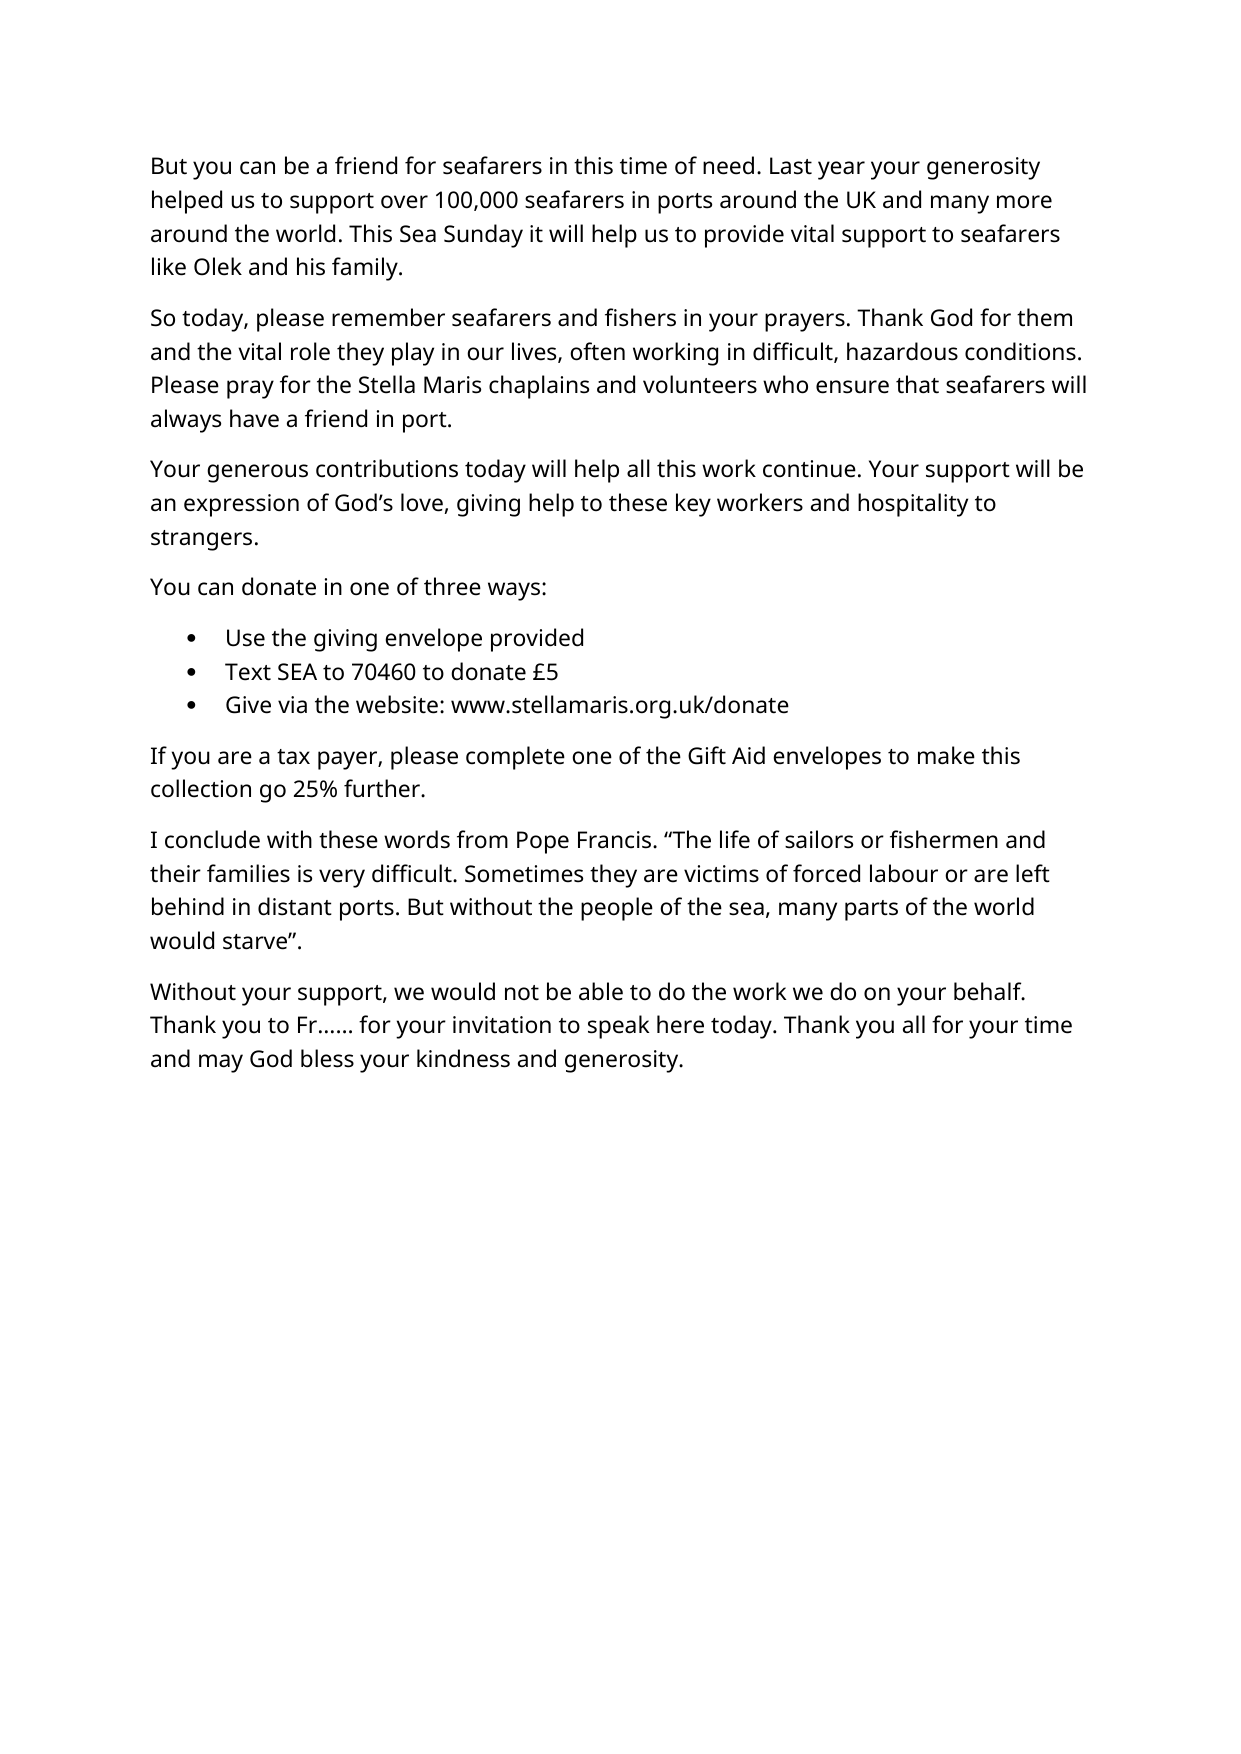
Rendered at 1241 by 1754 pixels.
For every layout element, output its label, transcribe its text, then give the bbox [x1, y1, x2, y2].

text I conclude with these words from Pope Francis. “The life of sailors or fishermen and their families is very difficult. Sometimes they are victims of forced labour or are left behind in distant ports. But without the people of the sea, many parts of the world would starve”. [150, 824, 1090, 956]
text Your generous contributions today will help all this work continue. Your support will be an expression of God’s love, giving help to these key workers and hospitality to strangers. [150, 453, 1090, 552]
text If you are a tax payer, please complete one of the Gift Aid envelopes to make this collection go 25% further. [150, 739, 1090, 804]
list Give via the website: www.stellamaris.org.uk/donate [187, 689, 1090, 720]
list Use the giving envelope provided [187, 622, 1090, 653]
text Without your support, we would not be able to do the work we do on your behalf. Thank you to Fr…… for your invitation to speak here today. Thank you all for your time and may God bless your kindness and generosity. [150, 975, 1090, 1074]
text You can donate in one of three ways: [150, 571, 1090, 602]
text But you can be a friend for seafarers in this time of need. Last year your generosity helped us to support over 100,000 seafarers in ports around the UK and many more around the world. This Sea Sunday it will help us to provide vital support to seafarers like Olek and his family. [150, 150, 1090, 282]
text So today, please remember seafarers and fishers in your prayers. Thank God for them and the vital role they play in our lives, often working in difficult, hazardous conditions. Please pray for the Stella Maris chaplains and volunteers who ensure that seafarers will always have a friend in port. [150, 302, 1090, 434]
list Text SEA to 70460 to donate £5 [187, 655, 1090, 687]
